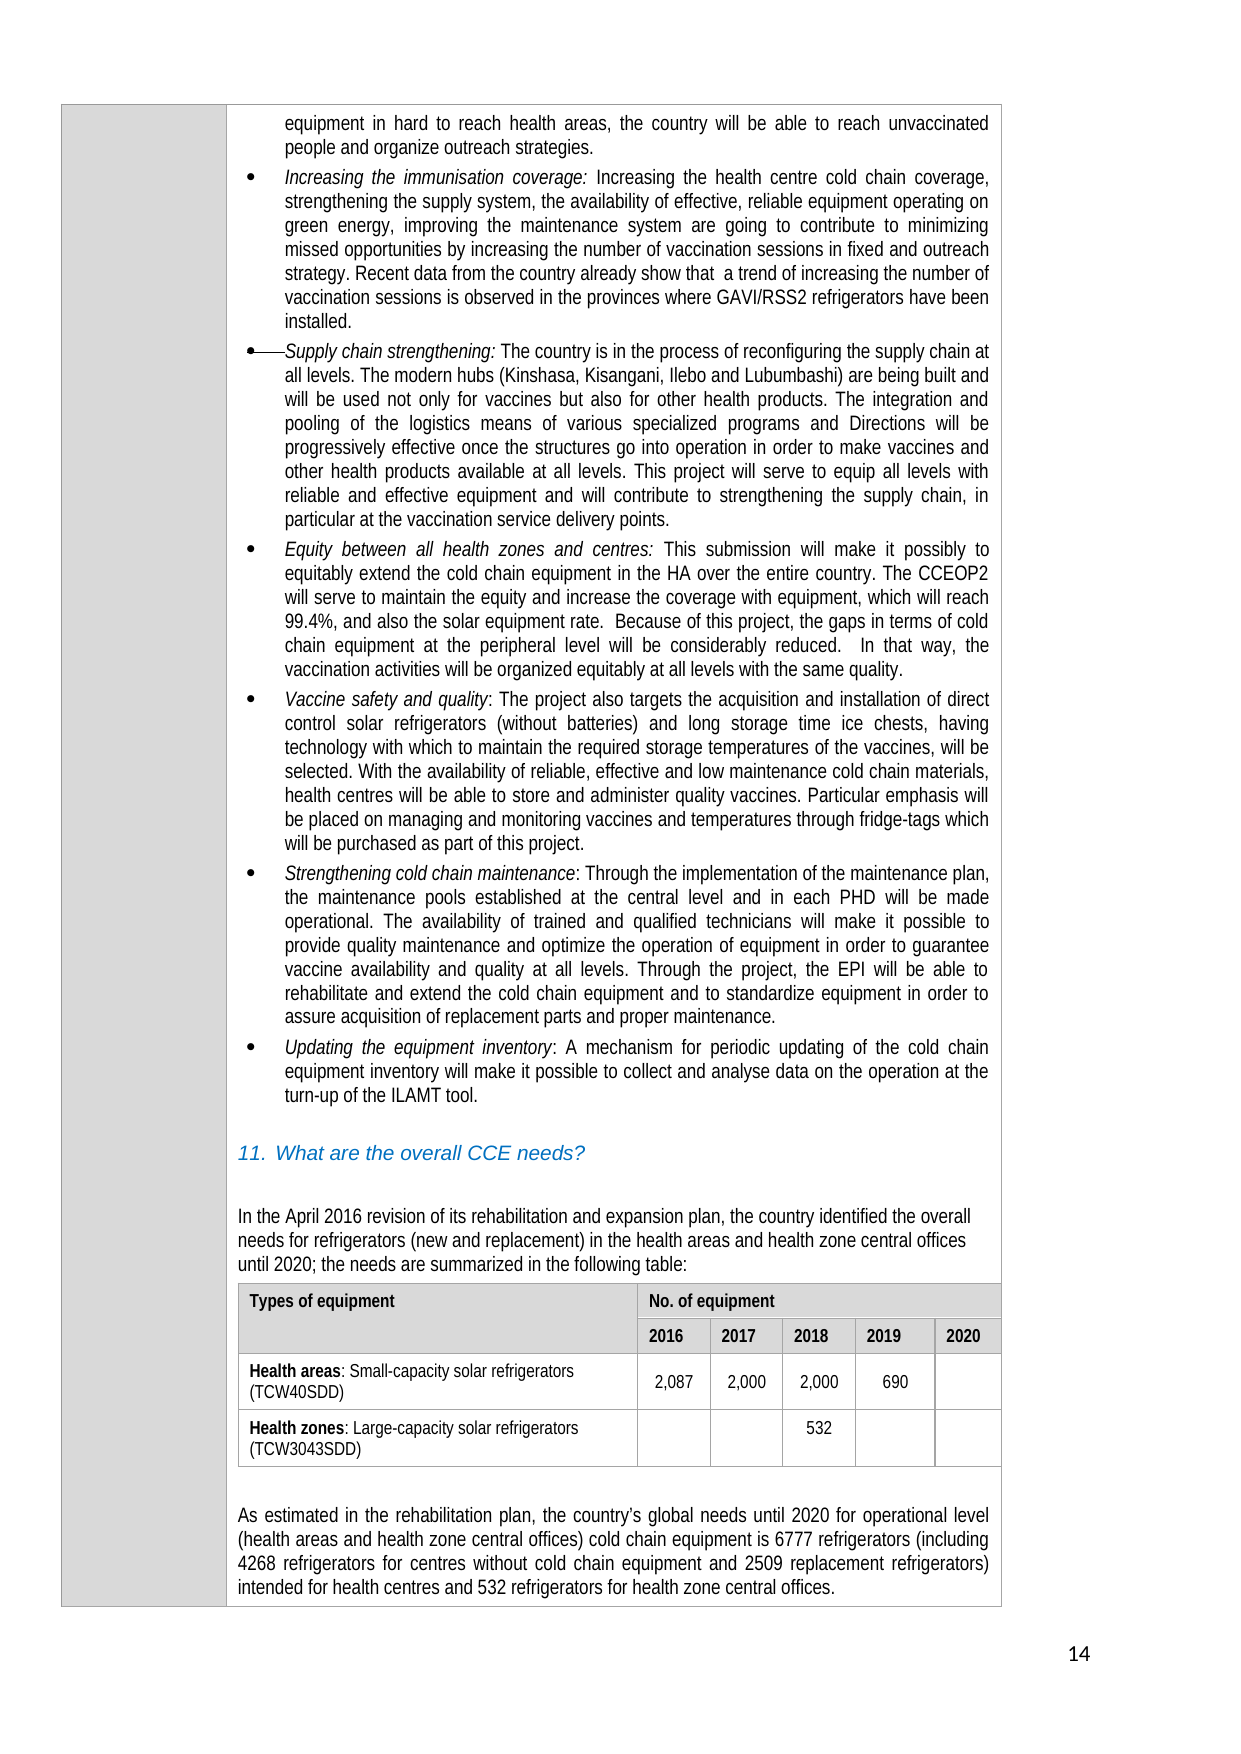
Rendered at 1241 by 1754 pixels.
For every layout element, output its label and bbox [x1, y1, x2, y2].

table_cell [62, 105, 226, 1631]
table_cell [227, 105, 1001, 1631]
